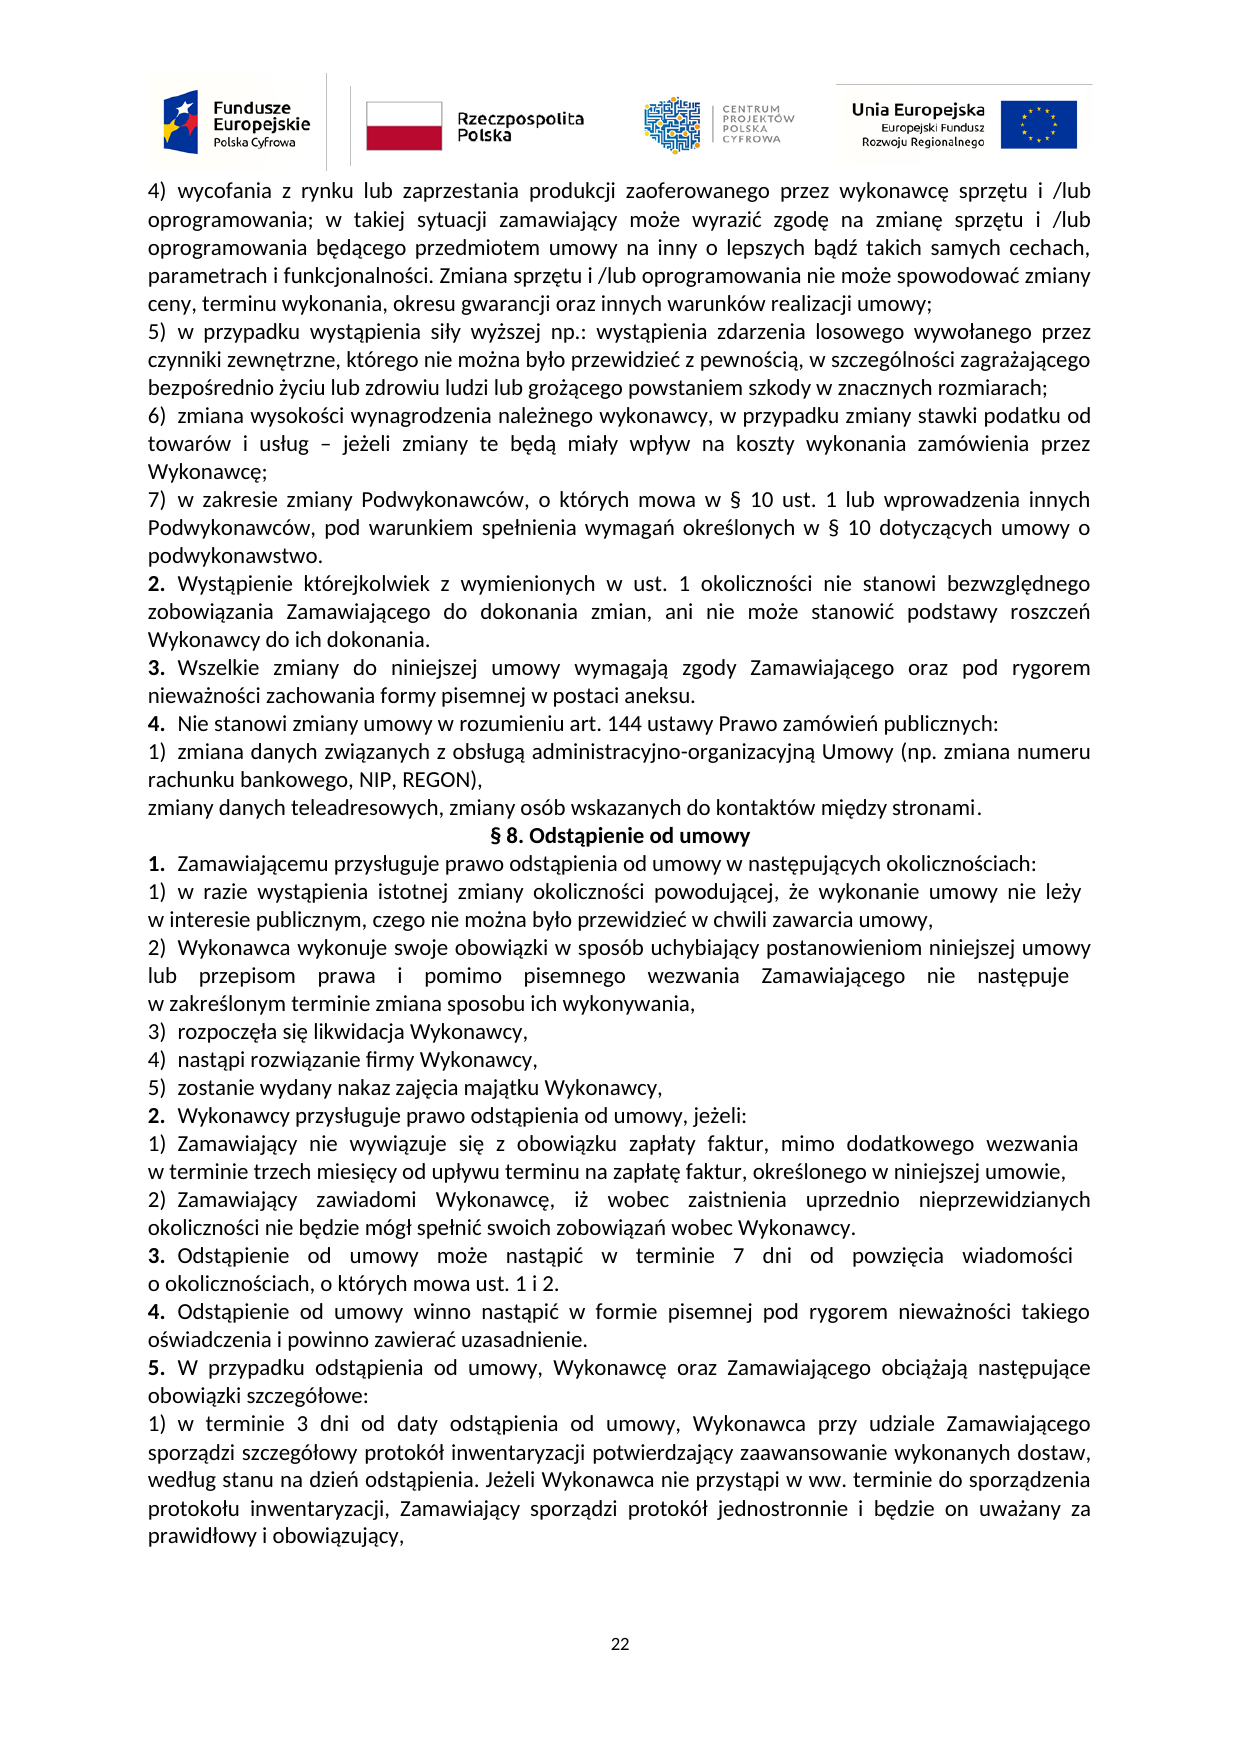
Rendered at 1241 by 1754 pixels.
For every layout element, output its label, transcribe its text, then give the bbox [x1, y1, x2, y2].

list zmiana danych związanych z obsługą administracyjno-organizacyjną Umowy (np. zmiana numeru rachunku bankowego, NIP, REGON), [148, 737, 1092, 793]
list Zamawiającemu przysługuje prawo odstąpienia od umowy w następujących okolicznościach: [148, 849, 1092, 877]
list Wykonawcy przysługuje prawo odstąpienia od umowy, jeżeli: [148, 1101, 1092, 1129]
list Wykonawca wykonuje swoje obowiązki w sposób uchybiający postanowieniom niniejszej umowy lub przepisom prawa i pomimo pisemnego wezwania Zamawiającego nie następuje w zakreślonym terminie zmiana sposobu ich wykonywania, [148, 933, 1092, 1017]
picture [147, 73, 1093, 177]
list Odstąpienie od umowy może nastąpić w terminie 7 dni od powzięcia wiadomości o okolicznościach, o których mowa ust. 1 i 2. [148, 1241, 1092, 1297]
text § 8. Odstąpienie od umowy [148, 821, 1092, 849]
list Zamawiający zawiadomi Wykonawcę, iż wobec zaistnienia uprzednio nieprzewidzianych okoliczności nie będzie mógł spełnić swoich zobowiązań wobec Wykonawcy. [148, 1185, 1092, 1241]
list Wszelkie zmiany do niniejszej umowy wymagają zgody Zamawiającego oraz pod rygorem nieważności zachowania formy pisemnej w postaci aneksu. [148, 653, 1092, 709]
list w terminie 3 dni od daty odstąpienia od umowy, Wykonawca przy udziale Zamawiającego sporządzi szczegółowy protokół inwentaryzacji potwierdzający zaawansowanie wykonanych dostaw, według stanu na dzień odstąpienia. Jeżeli Wykonawca nie przystąpi w ww. terminie do sporządzenia protokołu inwentaryzacji, Zamawiający sporządzi protokół jednostronnie i będzie on uważany za prawidłowy i obowiązujący, [148, 1409, 1092, 1550]
list rozpoczęła się likwidacja Wykonawcy, [148, 1017, 1092, 1045]
list W przypadku odstąpienia od umowy, Wykonawcę oraz Zamawiającego obciążają następujące obowiązki szczegółowe: [148, 1353, 1092, 1409]
list Odstąpienie od umowy winno nastąpić w formie pisemnej pod rygorem nieważności takiego oświadczenia i powinno zawierać uzasadnienie. [148, 1297, 1092, 1353]
list w zakresie zmiany Podwykonawców, o których mowa w § 10 ust. 1 lub wprowadzenia innych Podwykonawców, pod warunkiem spełnienia wymagań określonych w § 10 dotyczących umowy o podwykonawstwo. [148, 485, 1092, 569]
list w razie wystąpienia istotnej zmiany okoliczności powodującej, że wykonanie umowy nie leży w interesie publicznym, czego nie można było przewidzieć w chwili zawarcia umowy, [148, 877, 1092, 933]
list w przypadku wystąpienia siły wyższej np.: wystąpienia zdarzenia losowego wywołanego przez czynniki zewnętrzne, którego nie można było przewidzieć z pewnością, w szczególności zagrażającego bezpośrednio życiu lub zdrowiu ludzi lub grożącego powstaniem szkody w znacznych rozmiarach; [148, 317, 1092, 401]
list Nie stanowi zmiany umowy w rozumieniu art. 144 ustawy Prawo zamówień publicznych: [148, 709, 1092, 737]
list Wystąpienie którejkolwiek z wymienionych w ust. 1 okoliczności nie stanowi bezwzględnego zobowiązania Zamawiającego do dokonania zmian, ani nie może stanowić podstawy roszczeń Wykonawcy do ich dokonania. [148, 569, 1092, 653]
list zostanie wydany nakaz zajęcia majątku Wykonawcy, [148, 1073, 1092, 1101]
list nastąpi rozwiązanie firmy Wykonawcy, [148, 1045, 1092, 1073]
list zmiana wysokości wynagrodzenia należnego wykonawcy, w przypadku zmiany stawki podatku od towarów i usług – jeżeli zmiany te będą miały wpływ na koszty wykonania zamówienia przez Wykonawcę; [148, 401, 1092, 485]
list wycofania z rynku lub zaprzestania produkcji zaoferowanego przez wykonawcę sprzętu i /lub oprogramowania; w takiej sytuacji zamawiający może wyrazić zgodę na zmianę sprzętu i /lub oprogramowania będącego przedmiotem umowy na inny o lepszych bądź takich samych cechach, parametrach i funkcjonalności. Zmiana sprzętu i /lub oprogramowania nie może spowodować zmiany ceny, terminu wykonania, okresu gwarancji oraz innych warunków realizacji umowy; [148, 177, 1092, 317]
text zmiany danych teleadresowych, zmiany osób wskazanych do kontaktów między stronami. [148, 793, 1092, 821]
list Zamawiający nie wywiązuje się z obowiązku zapłaty faktur, mimo dodatkowego wezwania w terminie trzech miesięcy od upływu terminu na zapłatę faktur, określonego w niniejszej umowie, [148, 1129, 1092, 1185]
